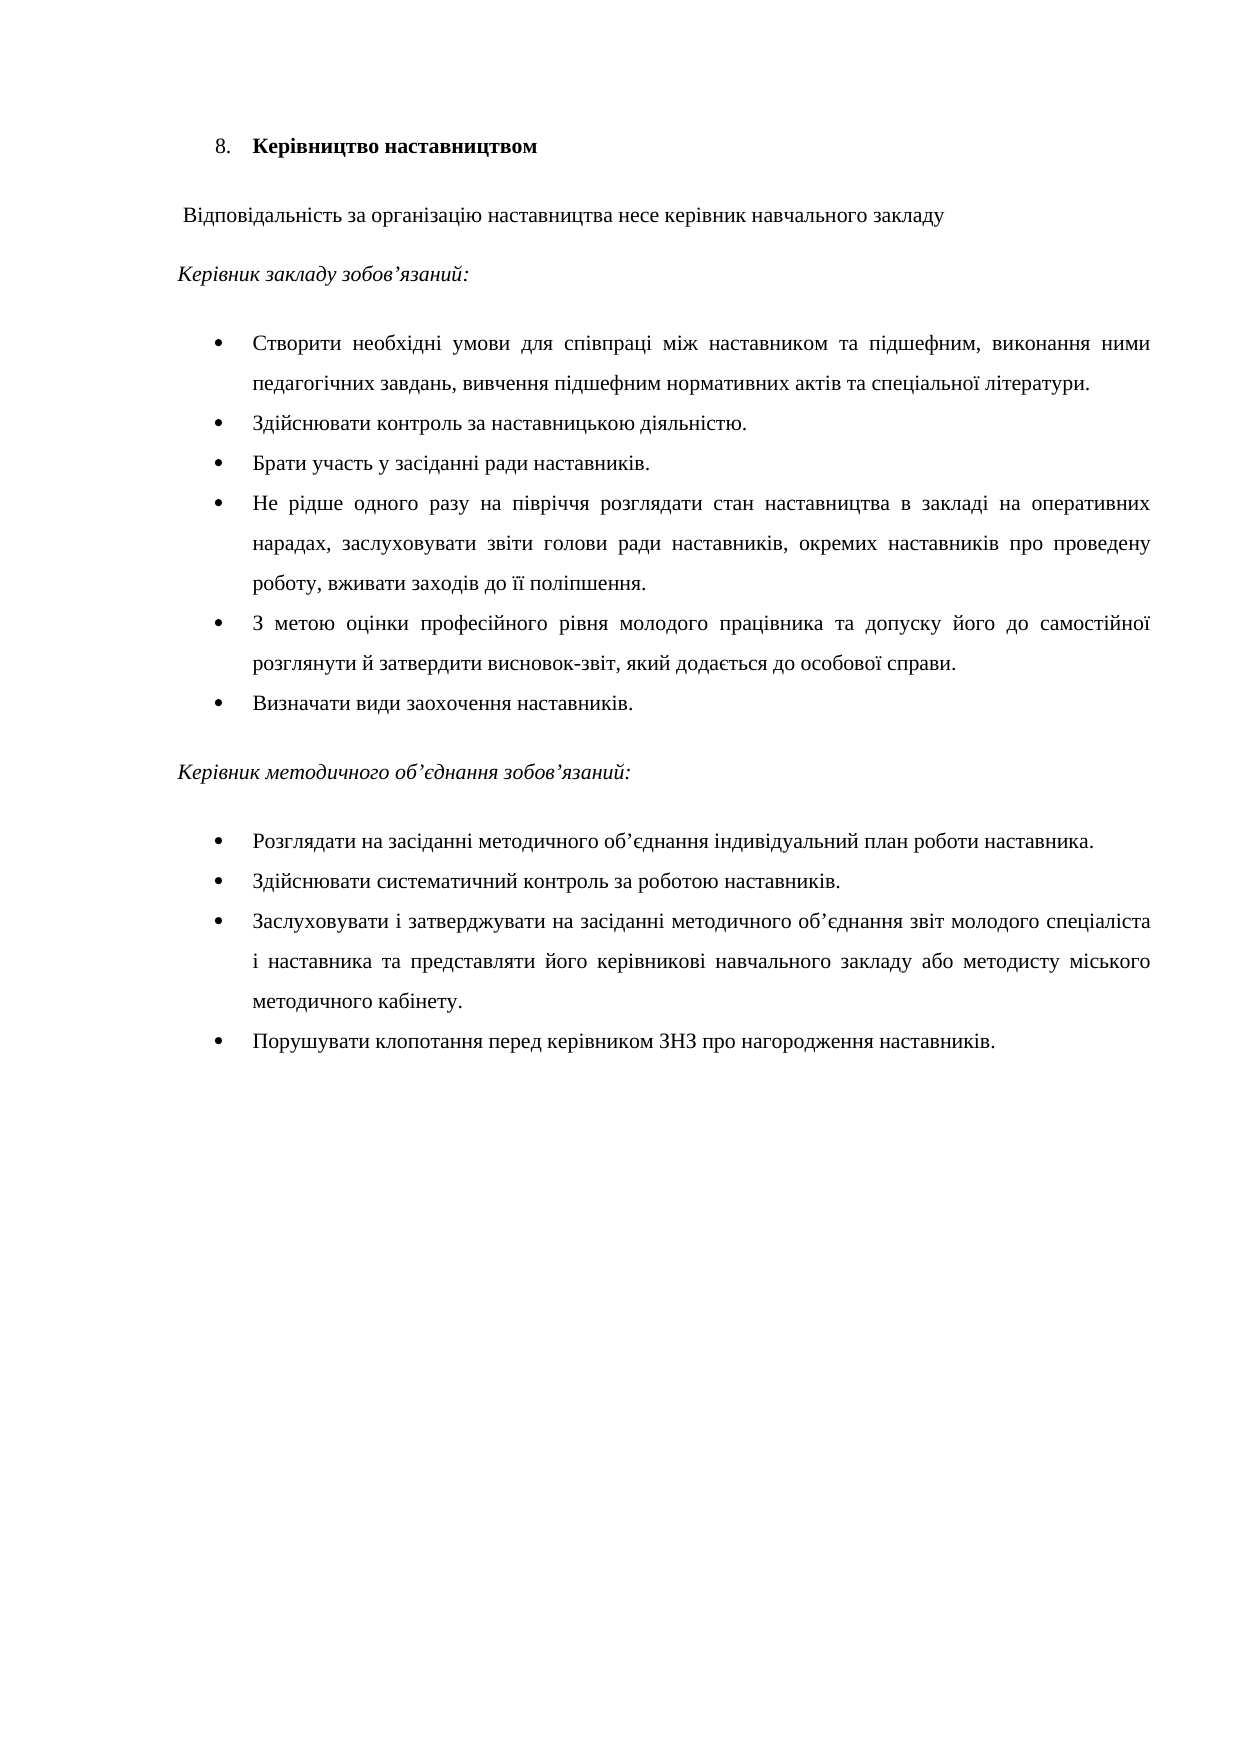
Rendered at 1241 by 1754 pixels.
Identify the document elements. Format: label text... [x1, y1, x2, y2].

list Розглядати на засіданні методичного об’єднання індивідуальний план роботи наставника. [215, 813, 1152, 853]
list З метою оцінки професійного рівня молодого працівника та допуску його до самостійної розглянути й затвердити висновок-звіт, який додається до особової справи. [215, 595, 1152, 675]
list Не рідше одного разу на півріччя розглядати стан наставництва в закладі на оперативних нарадах, заслуховувати звіти голови ради наставників, окремих наставників про проведену роботу, вживати заходів до її поліпшення. [215, 475, 1152, 595]
list Створити необхідні умови для співпраці між наставником та підшефним, виконання ними педагогічних завдань, вивчення підшефним нормативних актів та спеціальної літератури. [215, 315, 1152, 395]
list Здійснювати систематичний контроль за роботою наставників. [215, 853, 1152, 893]
list Керівництво наставництвом [215, 118, 1152, 158]
list Порушувати клопотання перед керівником ЗНЗ про нагородження наставників. [215, 1013, 1152, 1053]
list Брати участь у засіданні ради наставників. [215, 435, 1152, 475]
text Керівник методичного об’єднання зобов’язаний: [177, 744, 1136, 784]
text Керівник закладу зобов’язаний: [177, 246, 1136, 286]
list Заслуховувати і затверджувати на засіданні методичного об’єднання звіт молодого спеціаліста і наставника та представляти його керівникові навчального закладу або методисту міського методичного кабінету. [215, 893, 1152, 1013]
text Відповідальність за організацію наставництва несе керівник навчального закладу [177, 187, 1136, 227]
list Здійснювати контроль за наставницькою діяльністю. [215, 395, 1152, 435]
list Визначати види заохочення наставників. [215, 675, 1152, 715]
